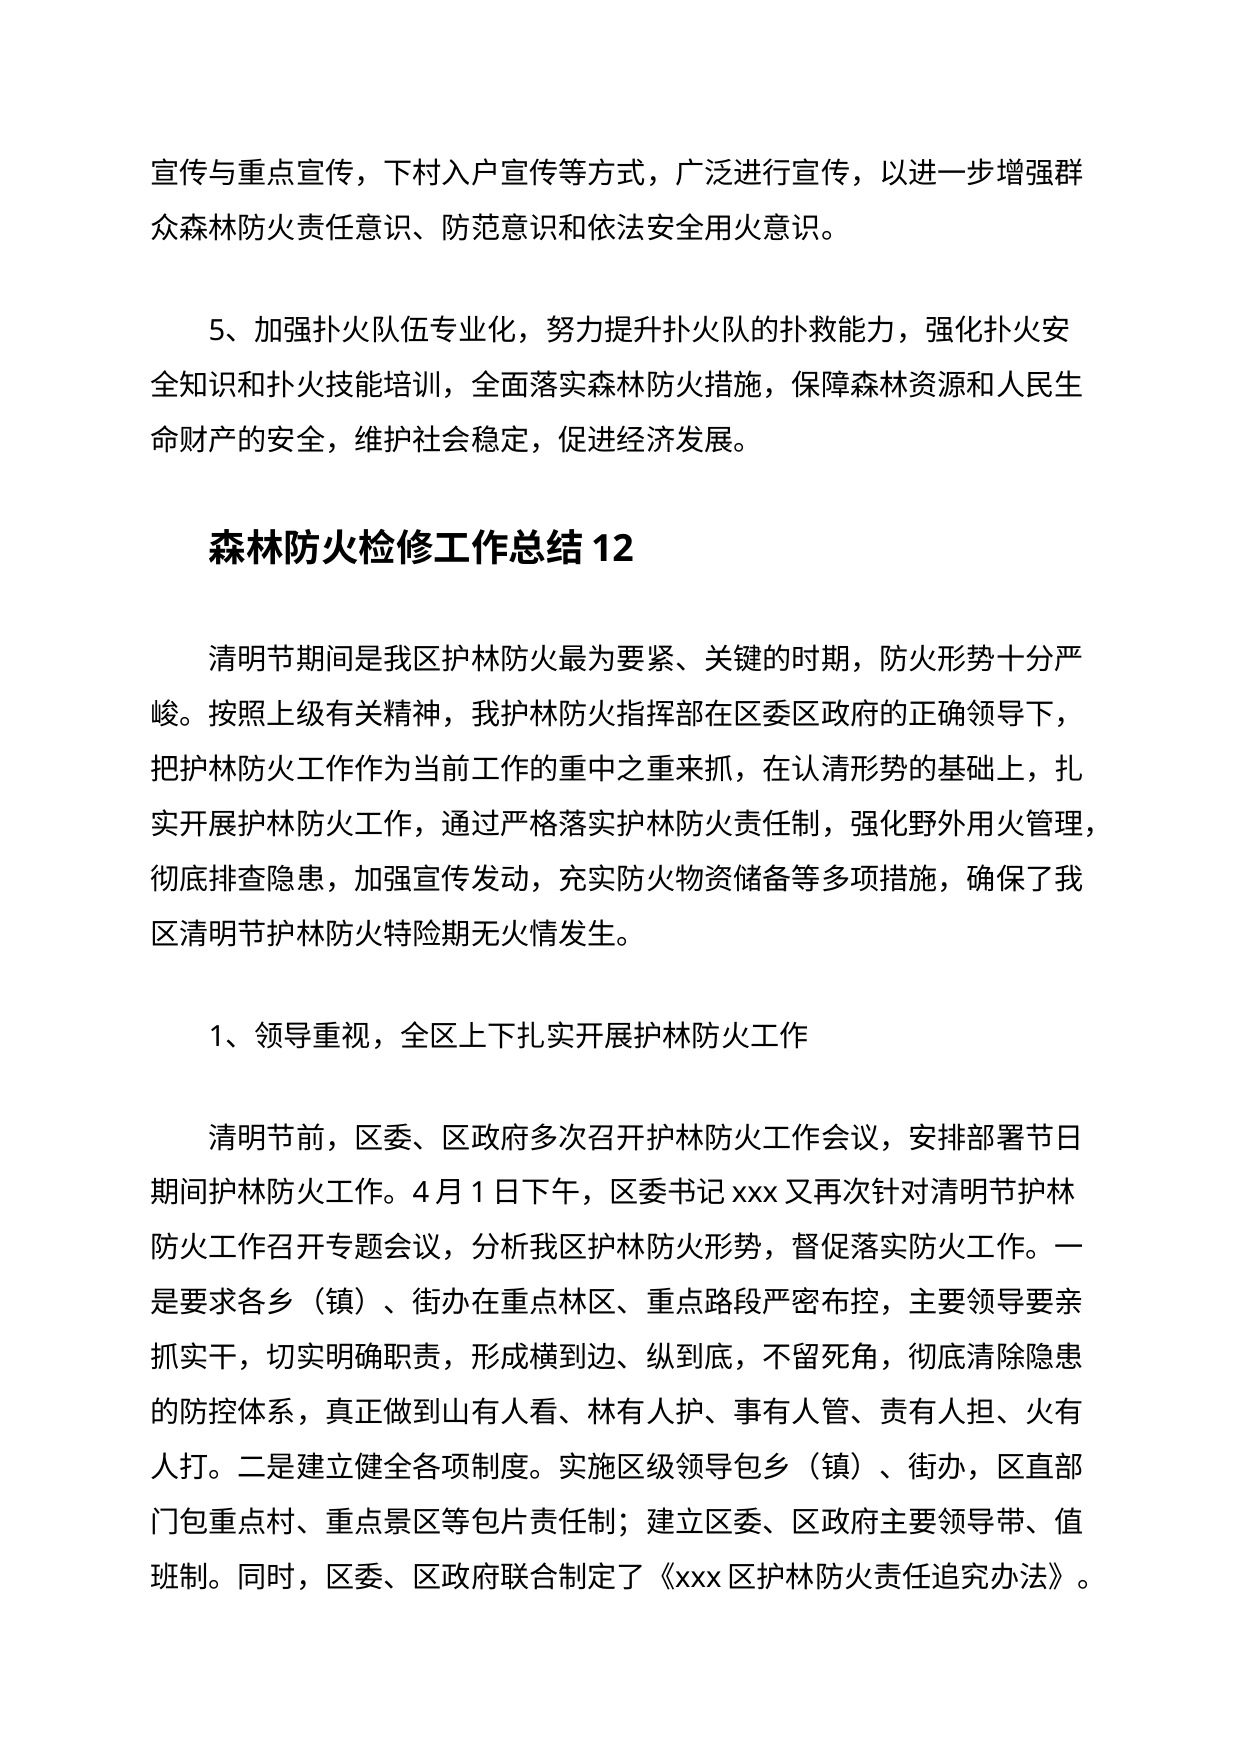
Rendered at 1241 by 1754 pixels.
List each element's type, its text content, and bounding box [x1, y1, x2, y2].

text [150, 150, 1090, 247]
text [150, 1114, 1090, 1596]
text 森林防火检修工作总结12 [150, 518, 1090, 573]
text 清明节期间是我区护林防火最为要紧、关键的时期，防火形势十分严峻。按照上级有关精神，我护林防火指挥部在区委区政府的正确领导下，把护林防火工作作为当前工作的重中之重来抓，在认清形势的基础上，扎实开展护林防火工作，通过严格落实护林防火责任制，强化野外用火管理，彻底排查隐患，加强宣传发动，充实防火物资储备等多项措施，确保了我区清明节护林防火特险期无火情发生。 [150, 636, 1090, 953]
text 5、加强扑火队伍专业化，努力提升扑火队的扑救能力，强化扑火安全知识和扑火技能培训，全面落实森林防火措施，保障森林资源和人民生命财产的安全，维护社会稳定，促进经济发展。 [150, 307, 1090, 459]
text 1、领导重视，全区上下扎实开展护林防火工作 [150, 1012, 1090, 1054]
